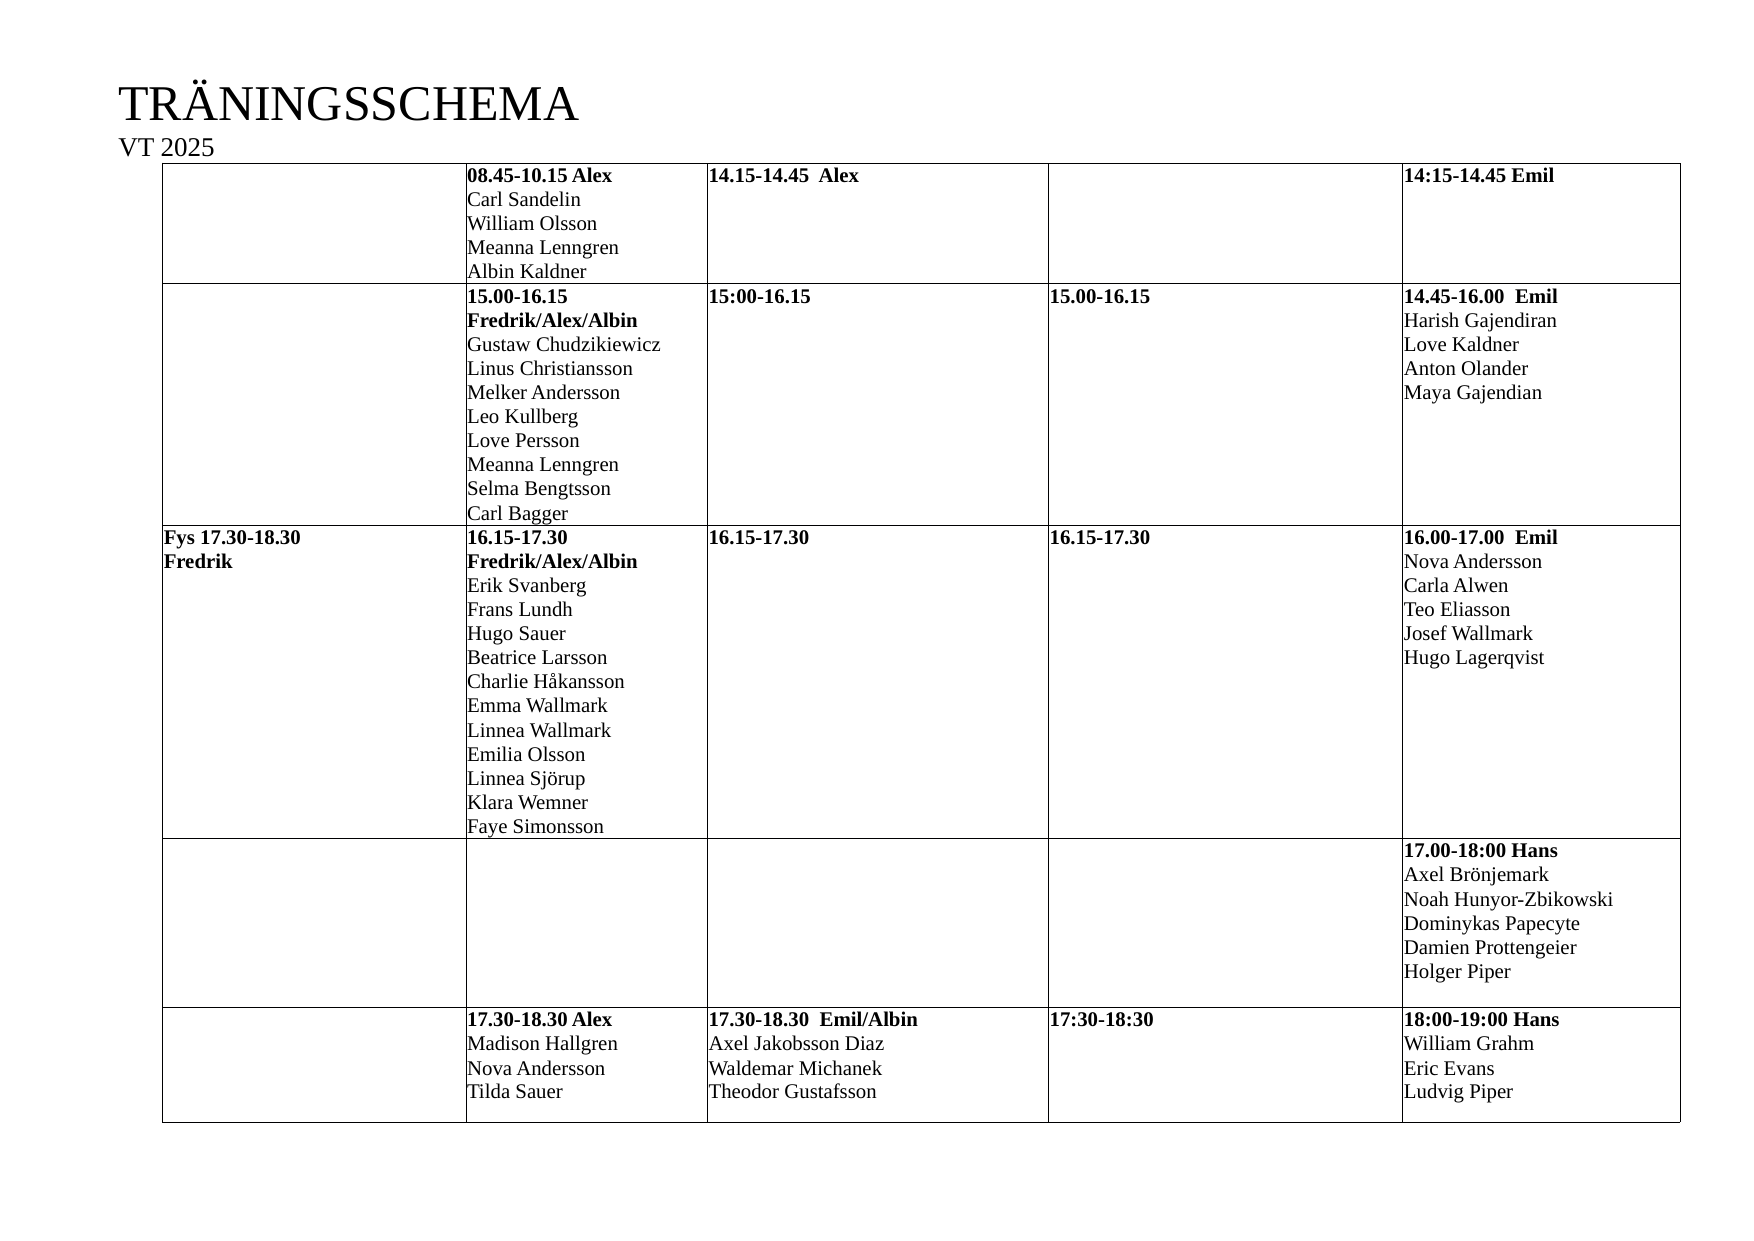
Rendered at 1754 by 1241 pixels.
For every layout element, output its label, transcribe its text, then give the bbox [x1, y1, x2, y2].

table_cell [1403, 1008, 1680, 1122]
table_cell [163, 1008, 466, 1122]
table_cell 15.00-16.15 Fredrik/Alex/Albin Gustaw Chudzikiewicz Linus Christiansson Melker Andersson Leo Kullberg Love Persson Meanna Lenngren Selma Bengtsson Carl Bagger [467, 284, 707, 524]
table_cell 17.00-18:00 Hans Axel Brönjemark Noah Hunyor-Zbikowski Dominykas Papecyte Damien Prottengeier Holger Piper [1403, 839, 1680, 1007]
table_cell [467, 839, 707, 1007]
table_cell [163, 164, 466, 283]
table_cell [708, 1008, 1048, 1122]
table_cell 15:00-16.15 [708, 284, 1048, 524]
table_cell [708, 839, 1048, 1007]
table_cell [1049, 839, 1402, 1007]
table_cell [467, 1008, 707, 1122]
table_cell [163, 839, 466, 1007]
table_cell 15.00-16.15 [1049, 284, 1402, 524]
table_cell 16.00-17.00 Emil Nova Andersson Carla Alwen Teo Eliasson Josef Wallmark Hugo Lagerqvist [1403, 526, 1680, 838]
table_cell 16.15-17.30 [708, 526, 1048, 838]
table_cell 16.15-17.30 Fredrik/Alex/Albin Erik Svanberg Frans Lundh Hugo Sauer Beatrice Larsson Charlie Håkansson Emma Wallmark Linnea Wallmark Emilia Olsson Linnea Sjörup Klara Wemner Faye Simonsson [467, 526, 707, 838]
table_cell 14.15-14.45 Alex [708, 164, 1048, 283]
table_cell [1049, 164, 1402, 283]
table_cell 14.45-16.00 Emil Harish Gajendiran Love Kaldner Anton Olander Maya Gajendian [1403, 284, 1680, 524]
table_cell 14:15-14.45 Emil [1403, 164, 1680, 283]
table_cell 16.15-17.30 [1049, 526, 1402, 838]
table_cell 17:30-18:30 [1049, 1008, 1402, 1122]
table_cell Fys 17.30-18.30 Fredrik [163, 526, 466, 838]
table_cell 08.45-10.15 Alex Carl Sandelin William Olsson Meanna Lenngren Albin Kaldner [467, 164, 707, 283]
table_cell [163, 284, 466, 524]
